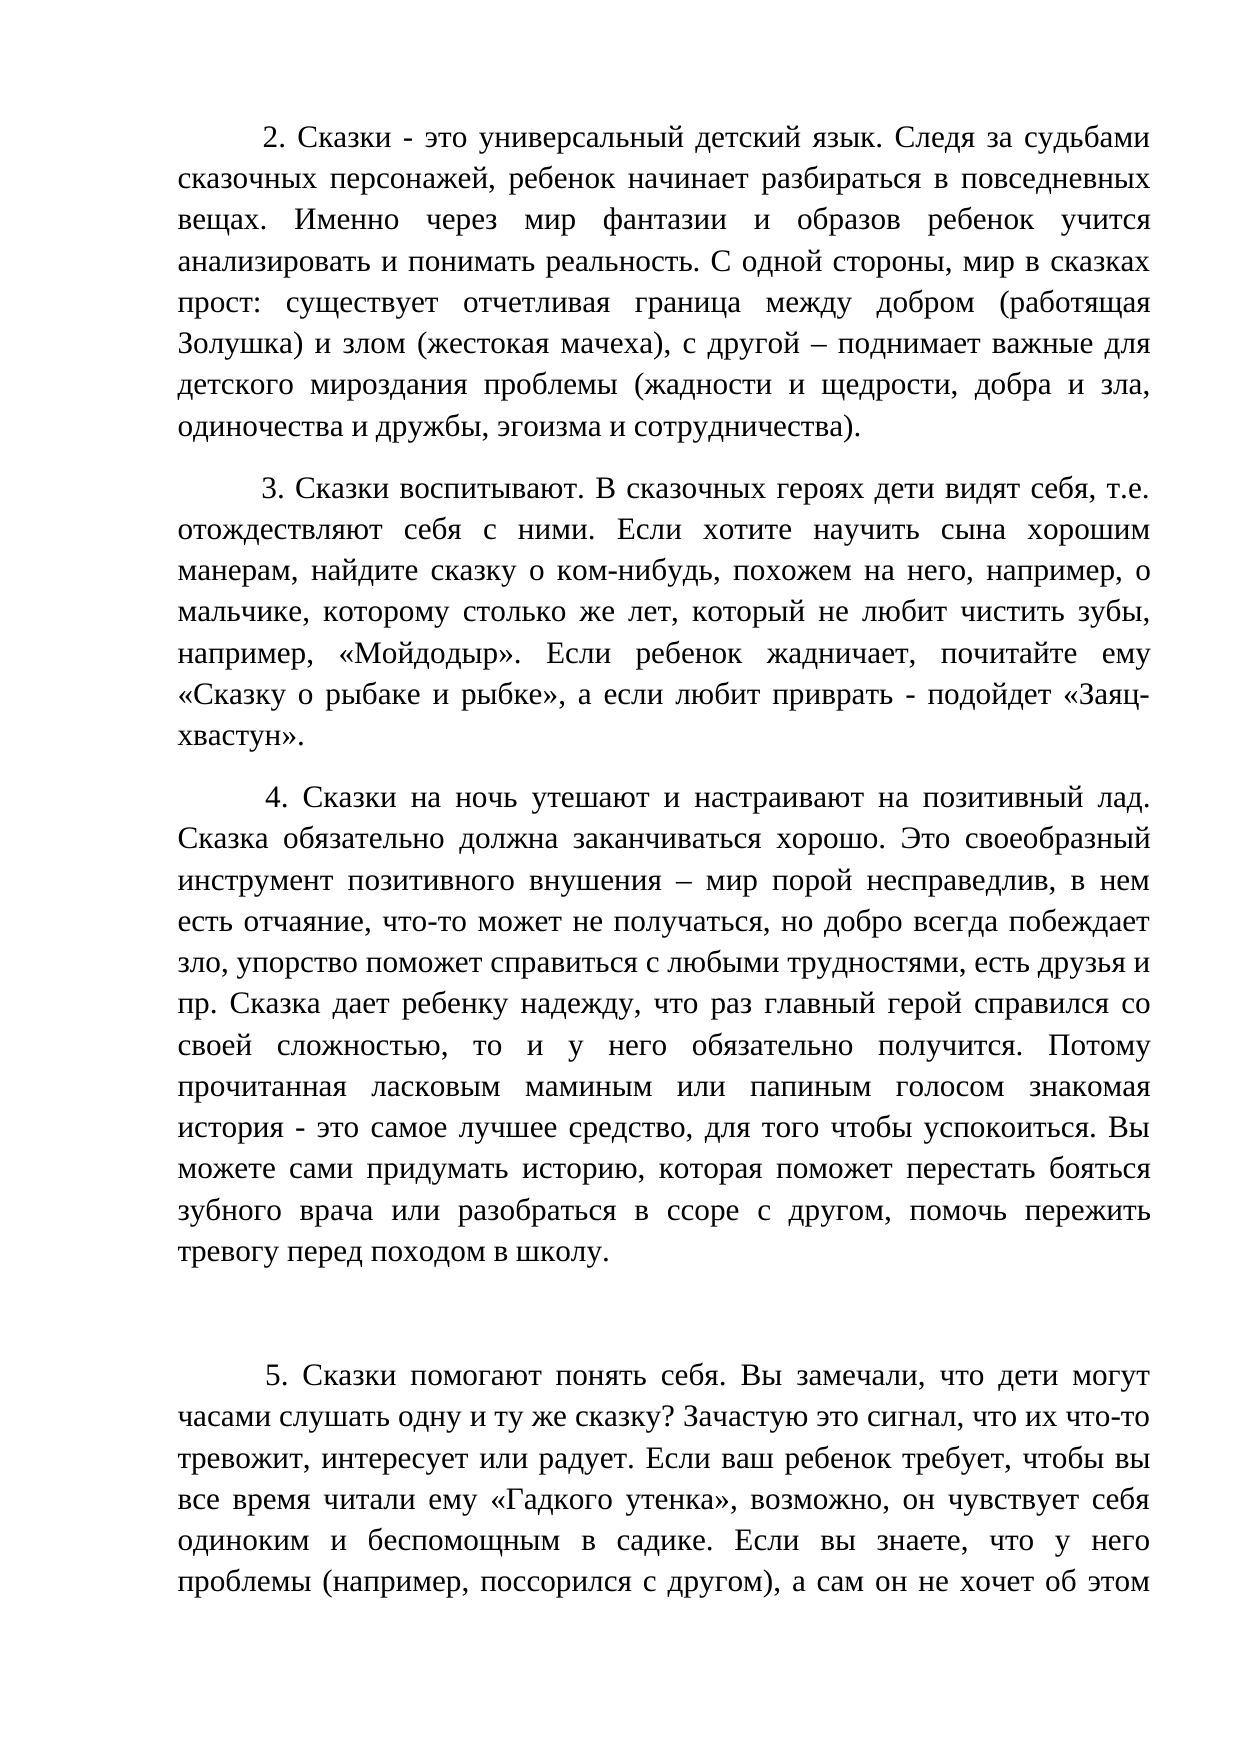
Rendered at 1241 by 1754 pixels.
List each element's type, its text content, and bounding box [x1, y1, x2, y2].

text 2. Сказки - это универсальный детский язык. Следя за судьбами сказочных персонажей, ребенок начинает разбираться в повседневных вещах. Именно через мир фантазии и образов ребенок учится анализировать и понимать реальность. С одной стороны, мир в сказках прост: существует отчетливая граница между добром (работящая Золушка) и злом (жестокая мачеха), с другой – поднимает важные для детского мироздания проблемы (жадности и щедрости, добра и зла, одиночества и дружбы, эгоизма и сотрудничества). [177, 118, 1152, 443]
text 4. Сказки на ночь утешают и настраивают на позитивный лад. Сказка обязательно должна заканчиваться хорошо. Это своеобразный инструмент позитивного внушения – мир порой несправедлив, в нем есть отчаяние, что-то может не получаться, но добро всегда побеждает зло, упорство поможет справиться с любыми трудностями, есть друзья и пр. Сказка дает ребенку надежду, что раз главный герой справился со своей сложностью, то и у него обязательно получится. Потому прочитанная ласковым маминым или папиным голосом знакомая история - это самое лучшее средство, для того чтобы успокоиться. Вы можете сами придумать историю, которая поможет перестать бояться зубного врача или разобраться в ссоре с другом, помочь пережить тревогу перед походом в школу. [177, 778, 1152, 1268]
text 3. Сказки воспитывают. В сказочных героях дети видят себя, т.е. отождествляют себя с ними. Если хотите научить сына хорошим манерам, найдите сказку о ком-нибудь, похожем на него, например, о мальчике, которому столько же лет, который не любит чистить зубы, например, «Мойдодыр». Если ребенок жадничает, почитайте ему «Сказку о рыбаке и рыбке», а если любит приврать - подойдет «Заяц-хвастун». [177, 469, 1152, 752]
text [177, 1356, 1152, 1599]
